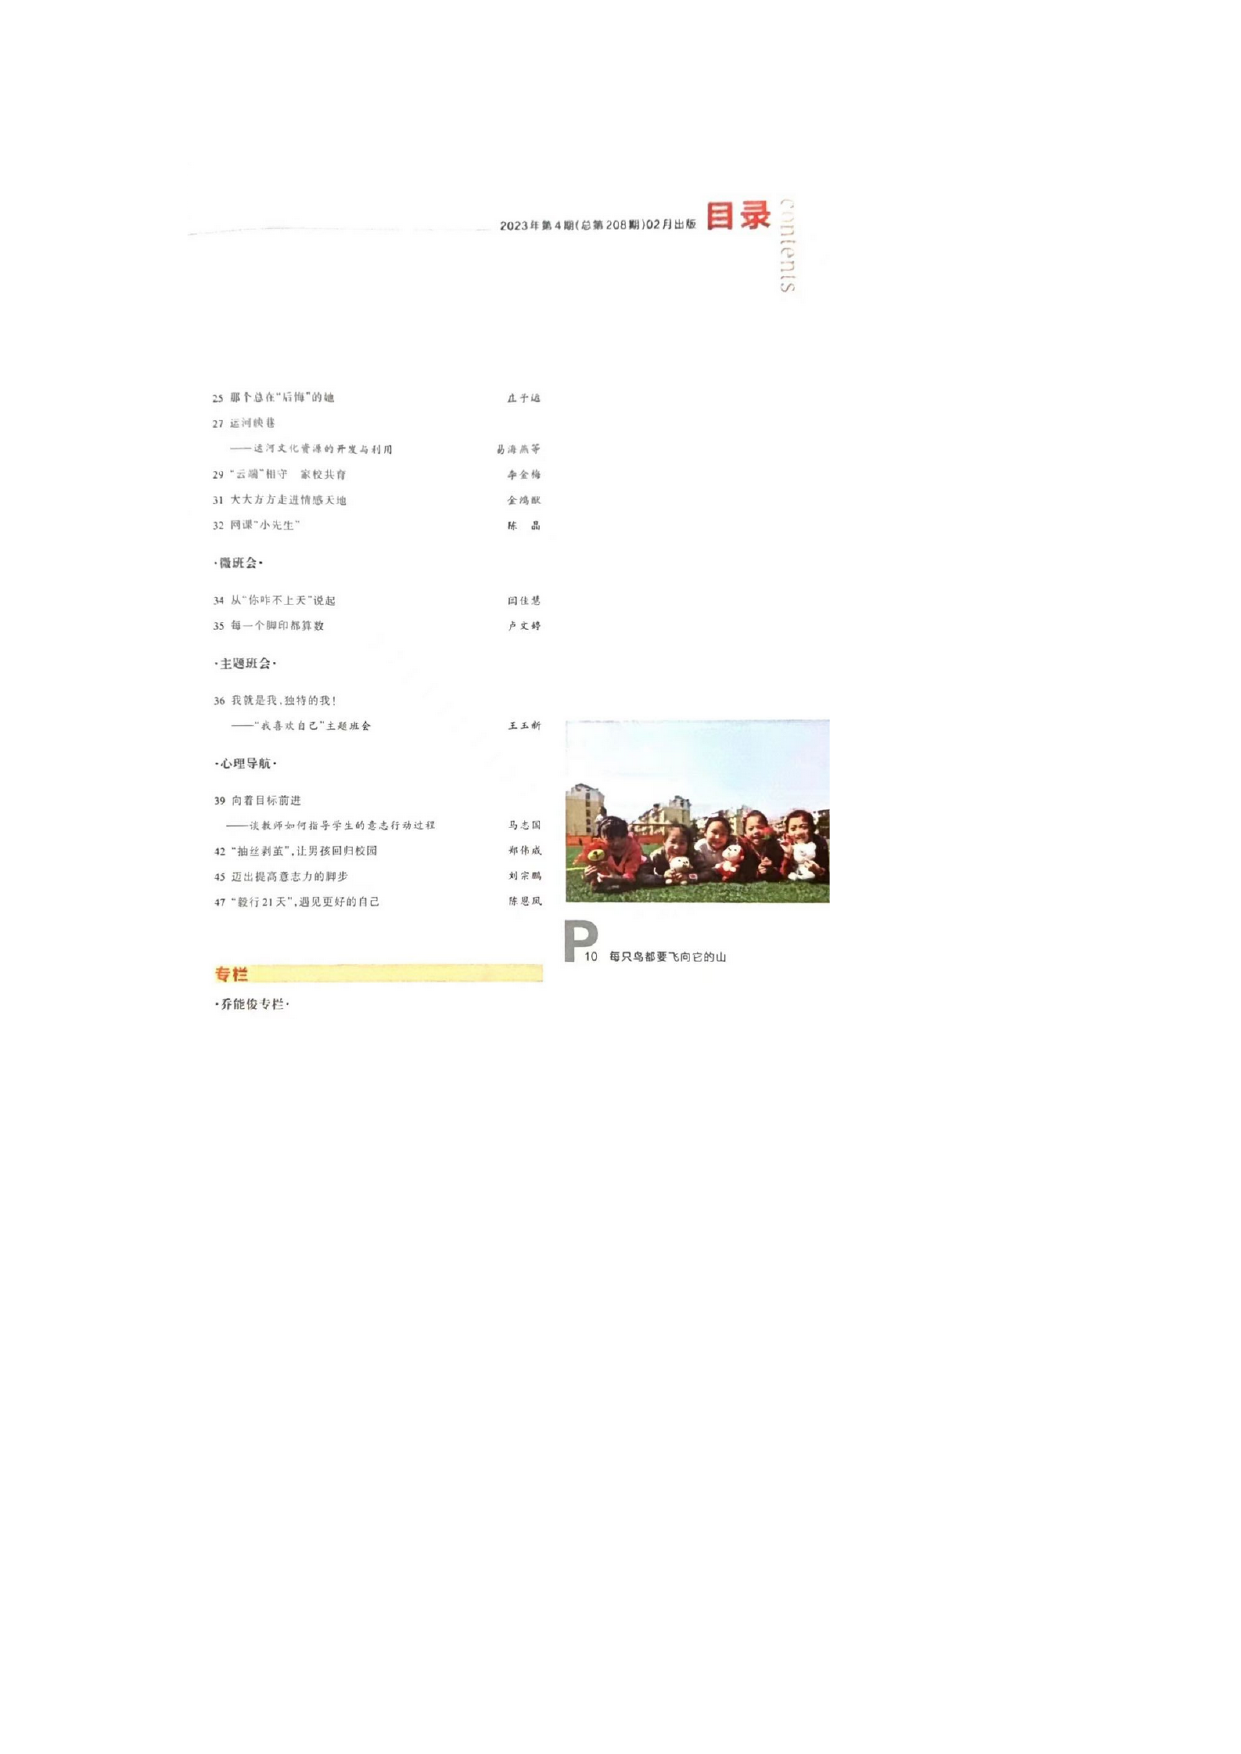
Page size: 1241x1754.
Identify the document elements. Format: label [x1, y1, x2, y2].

picture [187, 162, 830, 1019]
